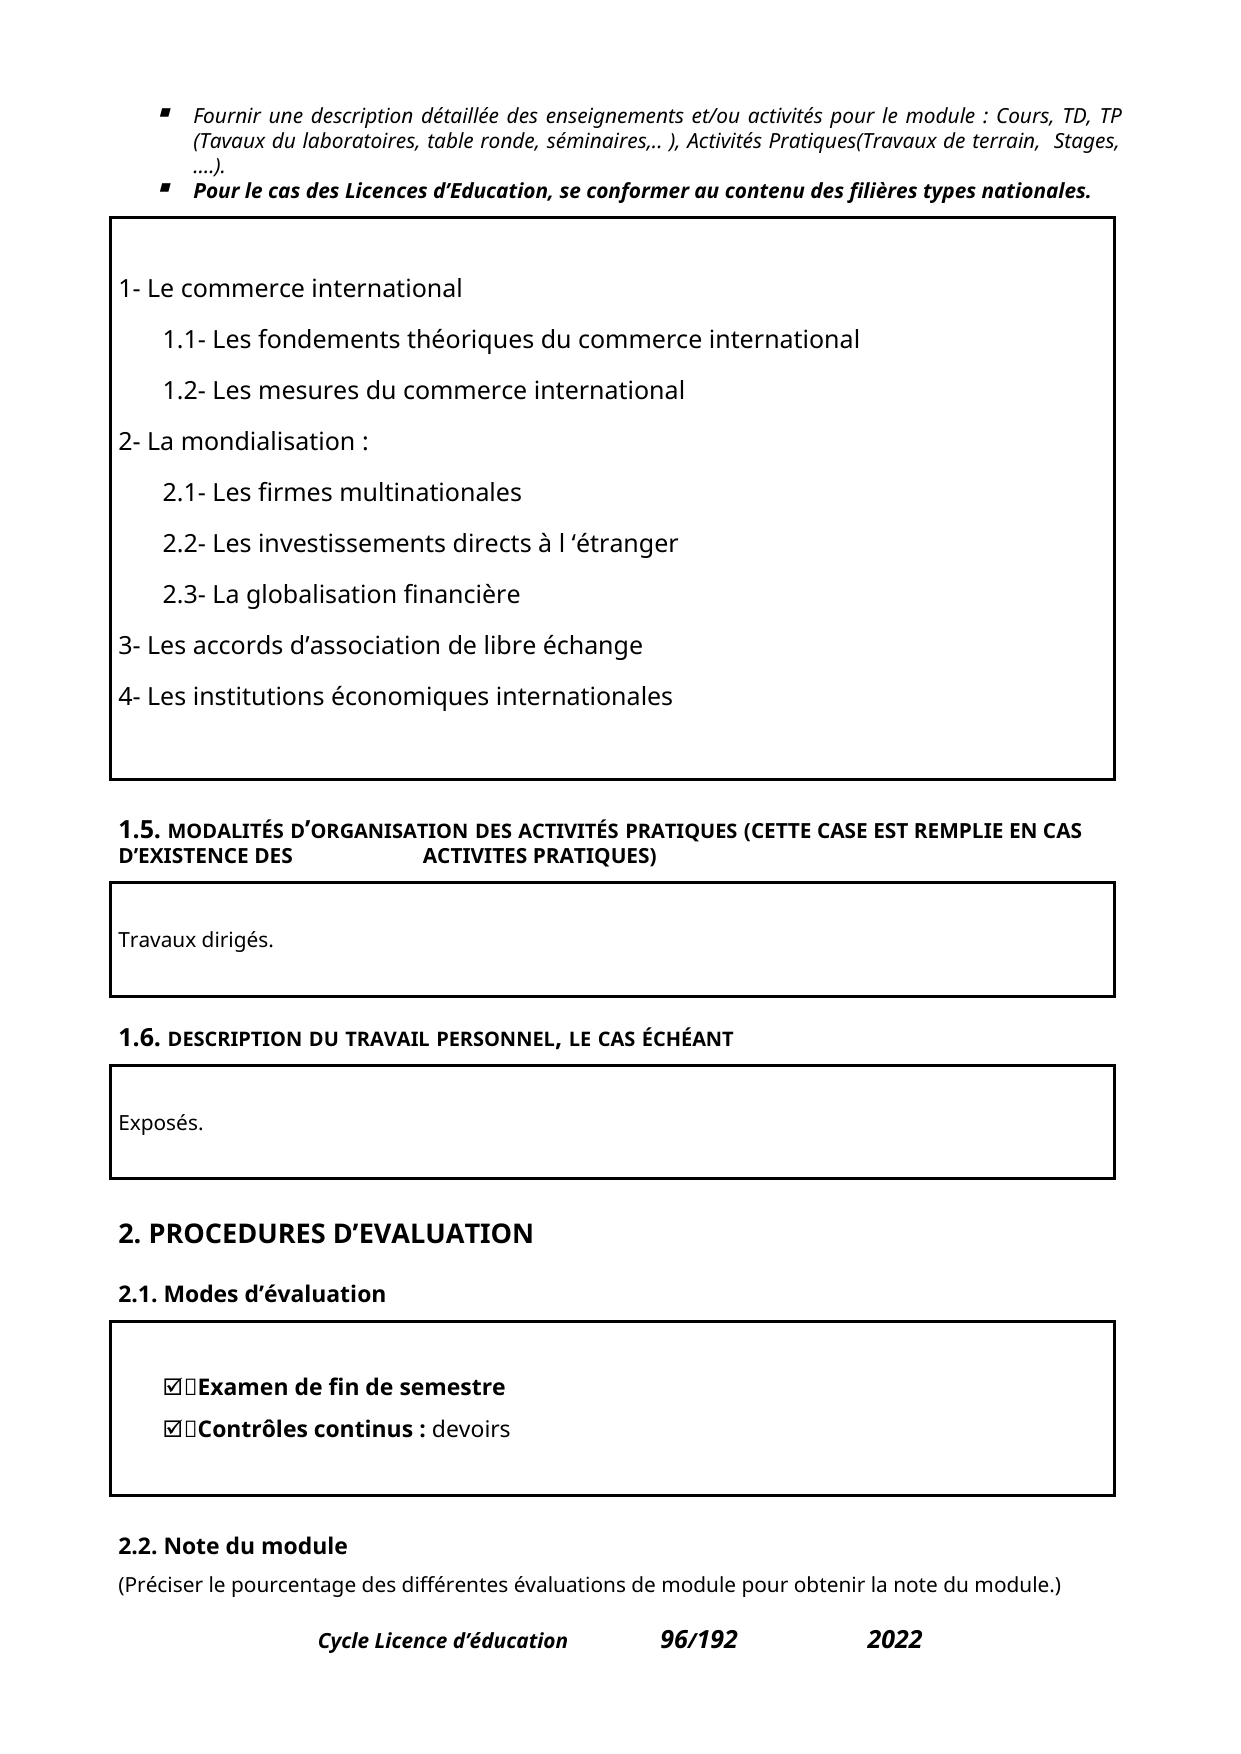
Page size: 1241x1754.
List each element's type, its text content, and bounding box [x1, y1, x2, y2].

list Fournir une description détaillée des enseignements et/ou activités pour le module : Cours, TD, TP (Tavaux du laboratoires, table ronde, séminaires,.. ), Activités Pratiques(Travaux de terrain, Stages, ….). [156, 104, 1122, 179]
text 2.1. Modes d’évaluation [118, 1282, 1122, 1307]
text 2. PROCEDURES D’EVALUATION [118, 1214, 1122, 1251]
text 1.6. description du travail personnel, le cas échéant [118, 1026, 1122, 1051]
text 2.2. Note du module [118, 1534, 1122, 1559]
text 1.5. modalités d’organisation des activités pratiques (CETTE CASE EST REMPLIE EN CAS D’EXISTENCE DES ACTIVITES PRATIQUES) [118, 819, 1122, 869]
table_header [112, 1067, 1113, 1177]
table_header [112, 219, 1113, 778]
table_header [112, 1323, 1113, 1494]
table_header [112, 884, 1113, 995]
list Pour le cas des Licences d’Education, se conformer au contenu des filières types nationales. [156, 179, 1122, 204]
text (Préciser le pourcentage des différentes évaluations de module pour obtenir la note du module.) [118, 1572, 1122, 1597]
